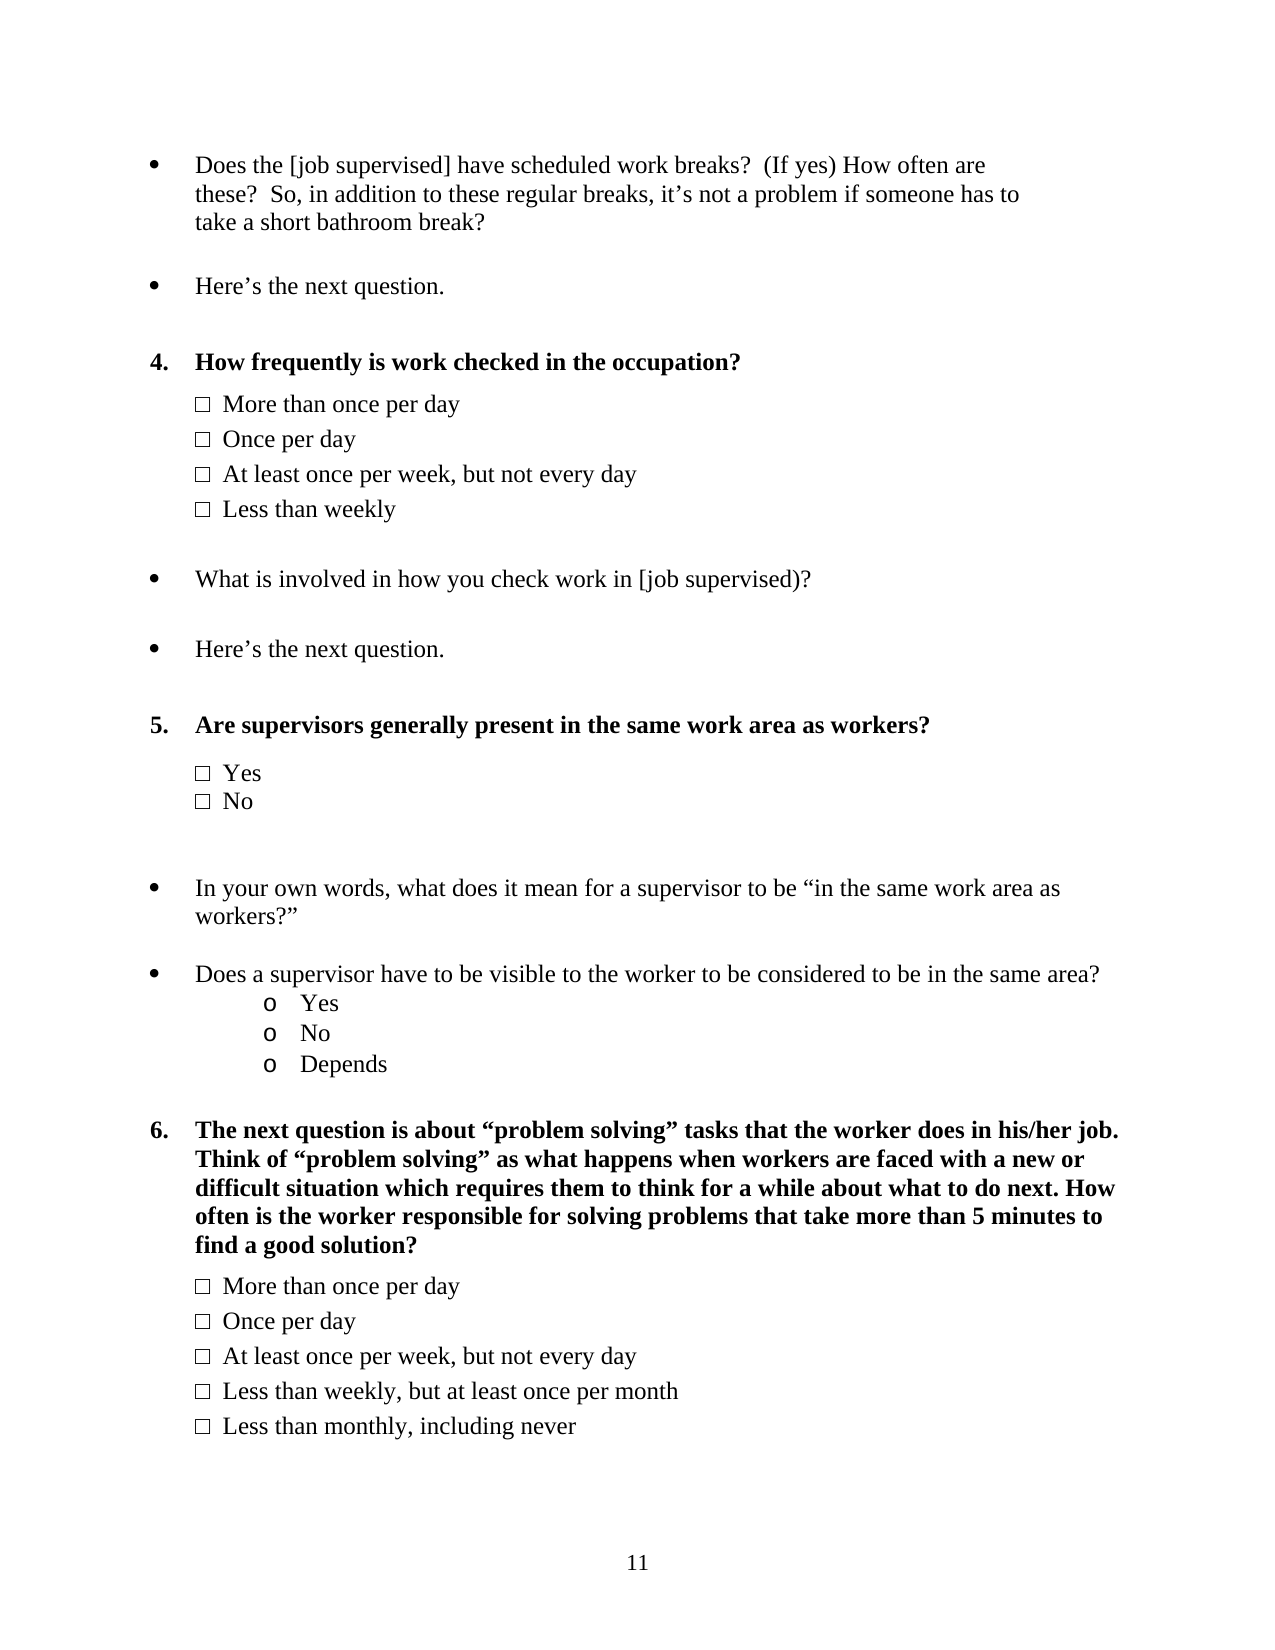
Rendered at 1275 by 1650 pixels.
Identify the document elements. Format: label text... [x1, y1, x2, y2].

text □ Once per day [169, 1306, 1125, 1335]
list Yes [262, 988, 1125, 1018]
list Does a supervisor have to be visible to the worker to be considered to be in the same area? [150, 959, 1125, 988]
list Here’s the next question. [150, 634, 1125, 662]
text □ Once per day [169, 424, 1125, 452]
text □ No [178, 786, 1125, 815]
text □ Yes [178, 758, 1125, 786]
list In your own words, what does it mean for a supervisor to be “in the same work area as workers?” [150, 873, 1125, 930]
list How frequently is work checked in the occupation? [150, 347, 1021, 376]
text □ Less than weekly, but at least once per month [169, 1376, 1125, 1405]
text □ At least once per week, but not every day [169, 459, 1125, 487]
text □ At least once per week, but not every day [169, 1341, 1125, 1370]
list What is involved in how you check work in [job supervised)? [150, 564, 1125, 592]
list Are supervisors generally present in the same work area as workers? [150, 710, 1125, 739]
list The next question is about “problem solving” tasks that the worker does in his/her job. Think of “problem solving” as what happens when workers are faced with a new or difficult situation which requires them to think for a while about what to do next. How often is the worker responsible for solving problems that take more than 5 minutes to find a good solution? [150, 1115, 1125, 1259]
text □ More than once per day [169, 389, 1125, 417]
list No [262, 1018, 1125, 1049]
list Does the [job supervised] have scheduled work breaks? (If yes) How often are these? So, in addition to these regular breaks, it’s not a problem if someone has to take a short bathroom break? [150, 150, 1021, 236]
list Depends [262, 1049, 1125, 1080]
text □ Less than weekly [169, 494, 1125, 522]
text □ More than once per day [169, 1271, 1125, 1300]
list Here’s the next question. [150, 271, 1125, 300]
text □ Less than monthly, including never [169, 1411, 1125, 1440]
